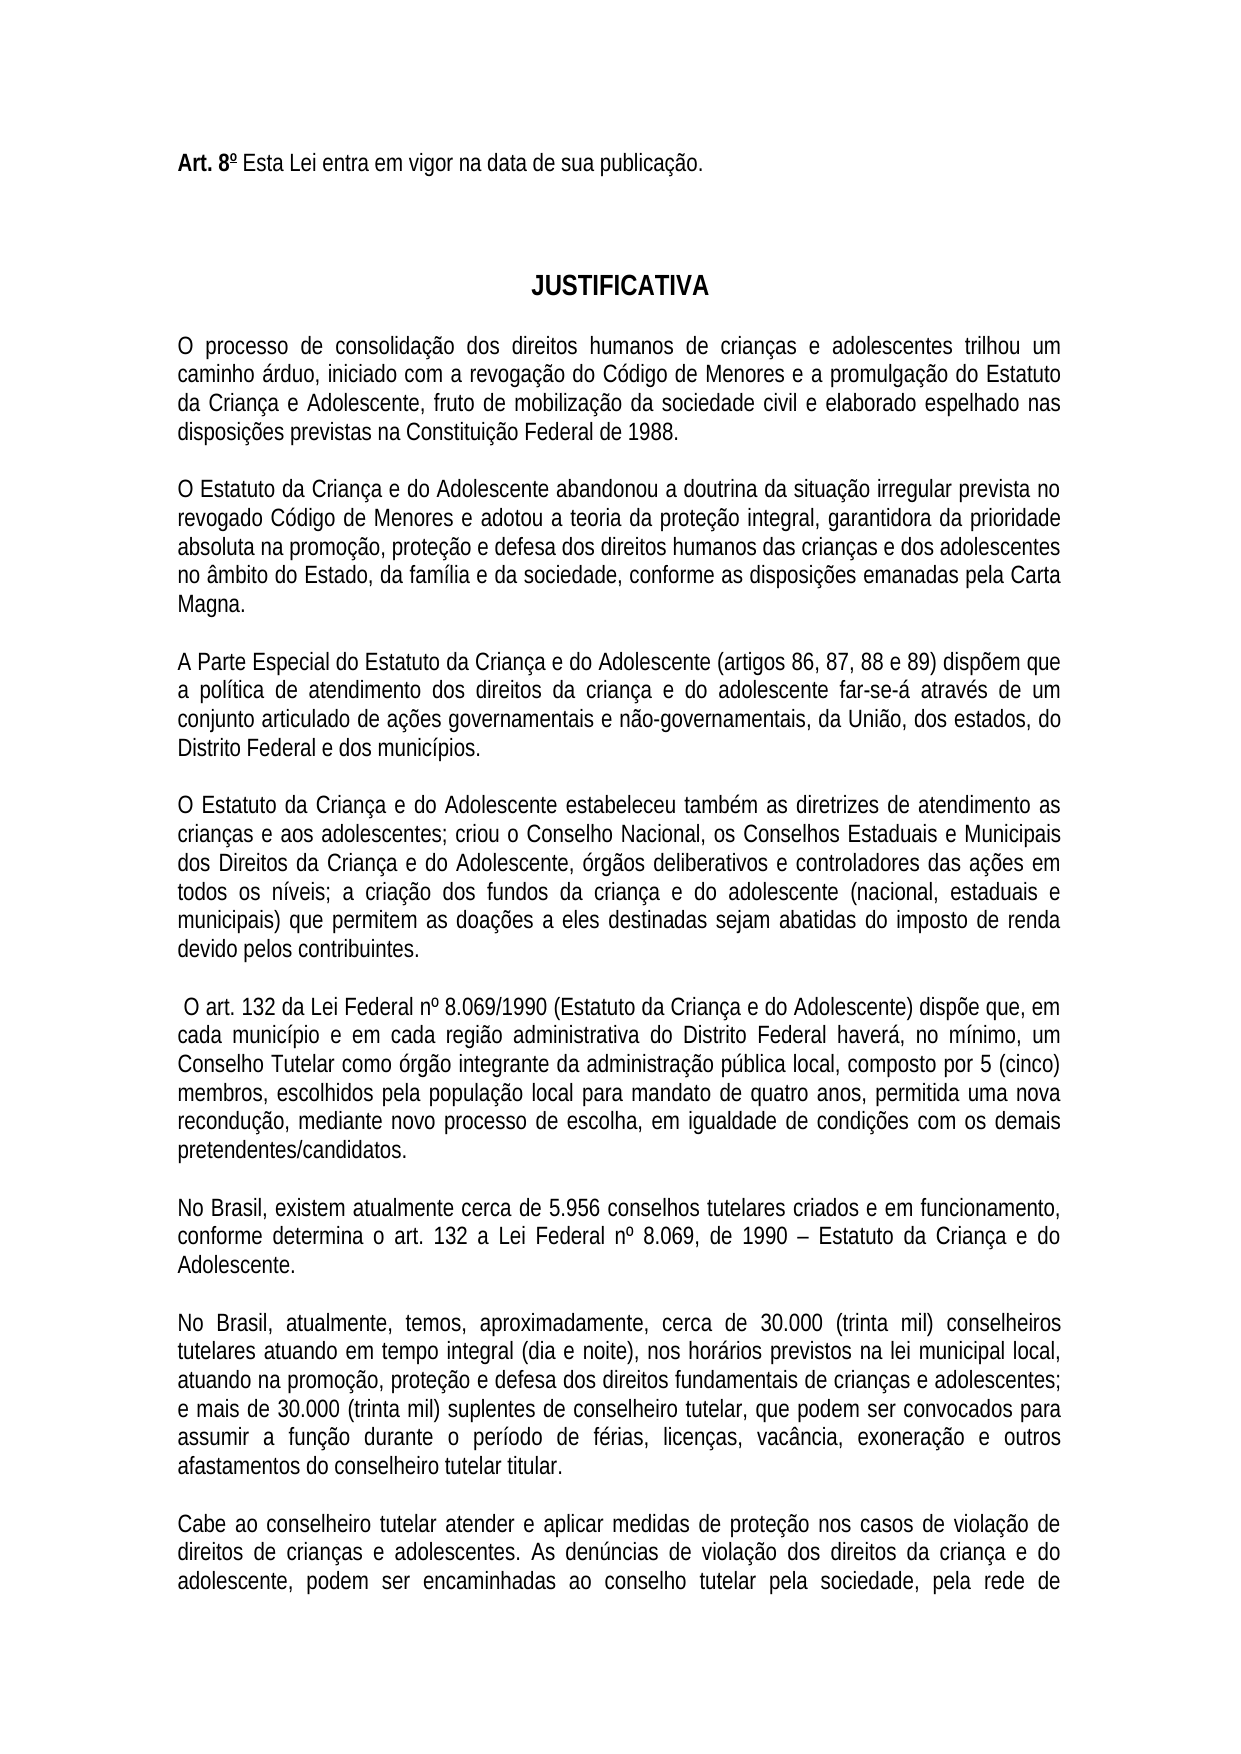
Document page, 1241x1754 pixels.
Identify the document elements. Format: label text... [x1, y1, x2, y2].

text O Estatuto da Criança e do Adolescente estabeleceu também as diretrizes de atendimento as crianças e aos adolescentes; criou o Conselho Nacional, os Conselhos Estaduais e Municipais dos Direitos da Criança e do Adolescente, órgãos deliberativos e controladores das ações em todos os níveis; a criação dos fundos da criança e do adolescente (nacional, estaduais e municipais) que permitem as doações a eles destinadas sejam abatidas do imposto de renda devido pelos contribuintes. [177, 791, 1063, 962]
text O processo de consolidação dos direitos humanos de crianças e adolescentes trilhou um caminho árduo, iniciado com a revogação do Código de Menores e a promulgação do Estatuto da Criança e Adolescente, fruto de mobilização da sociedade civil e elaborado espelhado nas disposições previstas na Constituição Federal de 1988. [177, 331, 1063, 445]
text No Brasil, atualmente, temos, aproximadamente, cerca de 30.000 (trinta mil) conselheiros tutelares atuando em tempo integral (dia e noite), nos horários previstos na lei municipal local, atuando na promoção, proteção e defesa dos direitos fundamentais de crianças e adolescentes; e mais de 30.000 (trinta mil) suplentes de conselheiro tutelar, que podem ser convocados para assumir a função durante o período de férias, licenças, vacância, exoneração e outros afastamentos do conselheiro tutelar titular. [177, 1308, 1063, 1479]
text O Estatuto da Criança e do Adolescente abandonou a doutrina da situação irregular prevista no revogado Código de Menores e adotou a teoria da proteção integral, garantidora da prioridade absoluta na promoção, proteção e defesa dos direitos humanos das crianças e dos adolescentes no âmbito do Estado, da família e da sociedade, conforme as disposições emanadas pela Carta Magna. [177, 474, 1063, 618]
text O art. 132 da Lei Federal nº 8.069/1990 (Estatuto da Criança e do Adolescente) dispõe que, em cada município e em cada região administrativa do Distrito Federal haverá, no mínimo, um Conselho Tutelar como órgão integrante da administração pública local, composto por 5 (cinco) membros, escolhidos pela população local para mandato de quatro anos, permitida uma nova recondução, mediante novo processo de escolha, em igualdade de condições com os demais pretendentes/candidatos. [177, 992, 1063, 1163]
text A Parte Especial do Estatuto da Criança e do Adolescente (artigos 86, 87, 88 e 89) dispõem que a política de atendimento dos direitos da criança e do adolescente far-se-á através de um conjunto articulado de ações governamentais e não-governamentais, da União, dos estados, do Distrito Federal e dos municípios. [177, 647, 1063, 761]
text JUSTIFICATIVA [177, 268, 1063, 301]
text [177, 1509, 1063, 1595]
text No Brasil, existem atualmente cerca de 5.956 conselhos tutelares criados e em funcionamento, conforme determina o art. 132 a Lei Federal nº 8.069, de 1990 – Estatuto da Criança e do Adolescente. [177, 1193, 1063, 1278]
text Art. 8o Esta Lei entra em vigor na data de sua publicação. [177, 148, 1063, 176]
